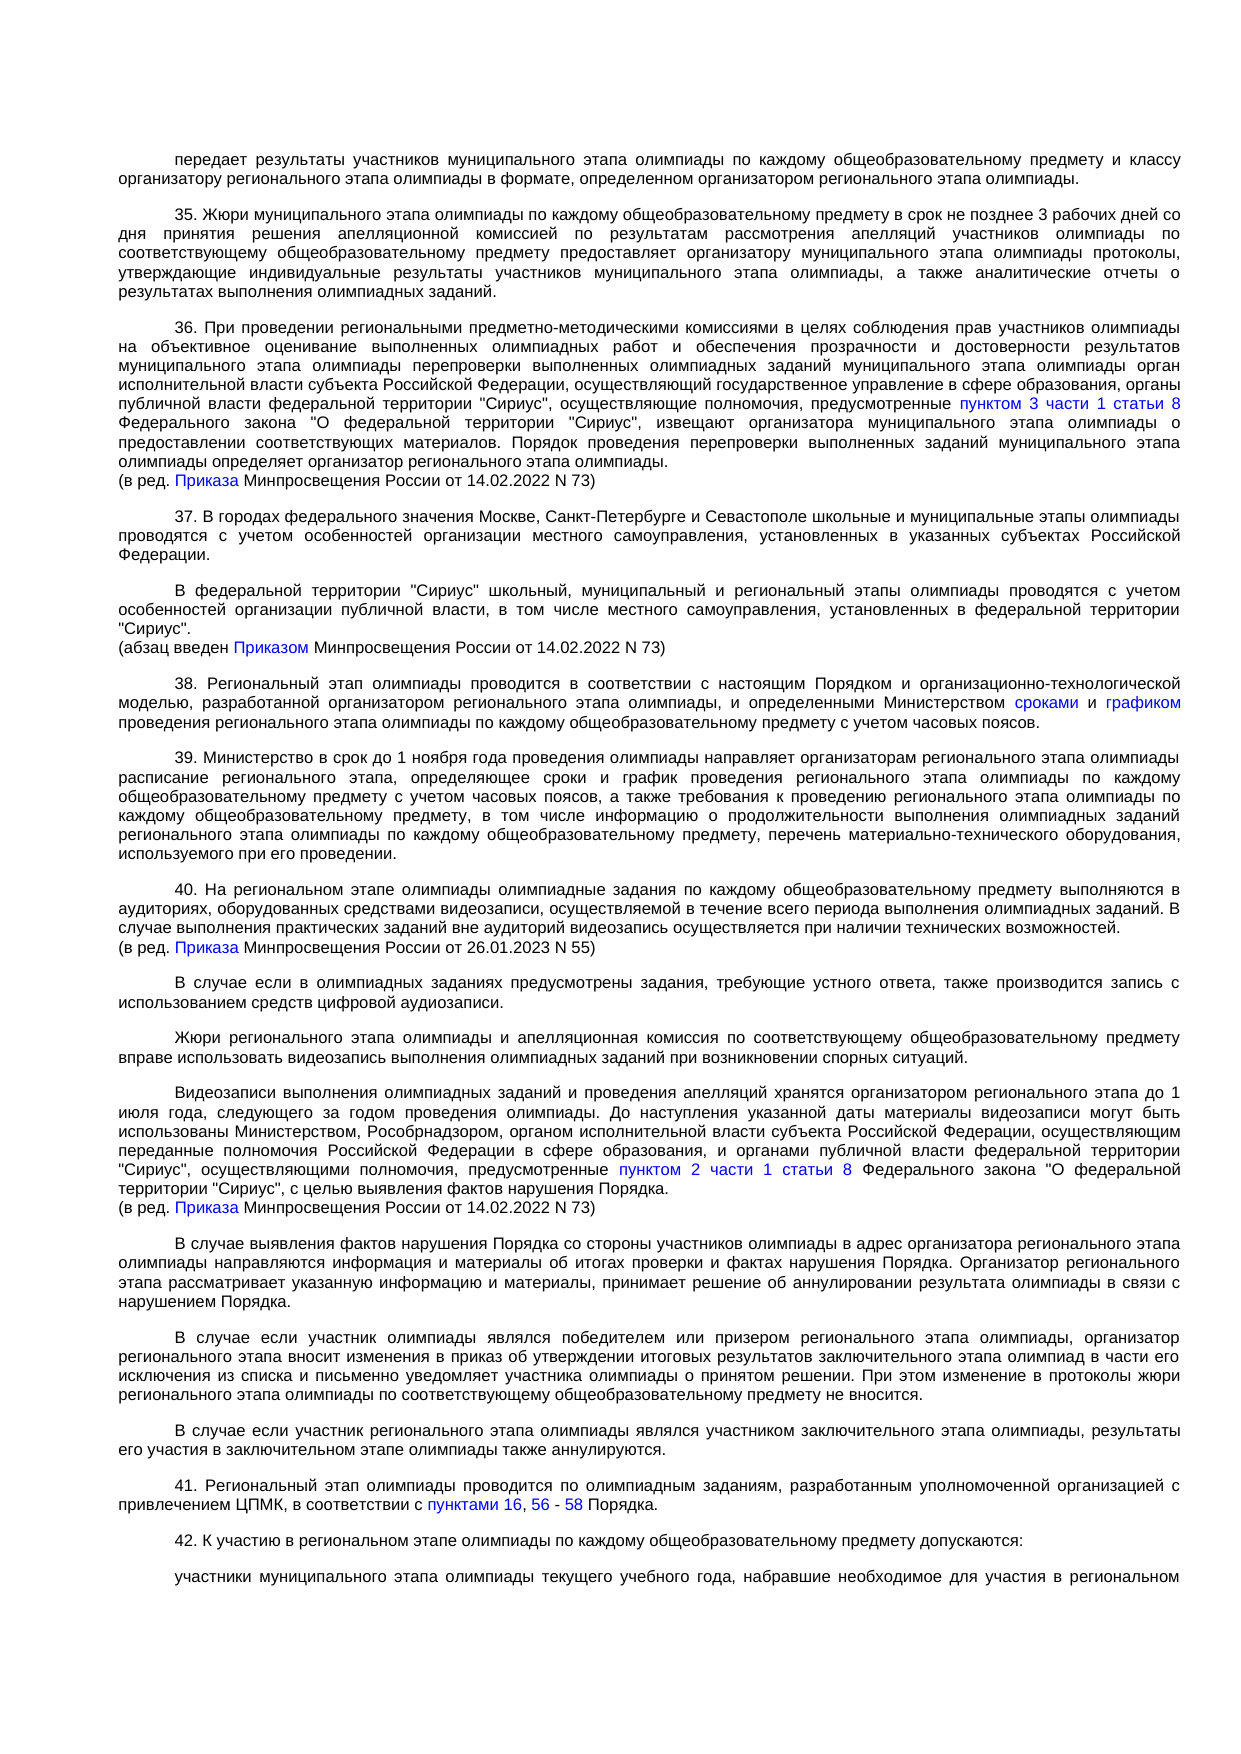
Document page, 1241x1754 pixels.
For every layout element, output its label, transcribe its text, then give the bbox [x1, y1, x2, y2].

text (в ред. Приказа Минпросвещения России от 14.02.2022 N 73) [118, 1198, 1181, 1217]
text 39. Министерство в срок до 1 ноября года проведения олимпиады направляет организаторам регионального этапа олимпиады расписание регионального этапа, определяющее сроки и график проведения регионального этапа олимпиады по каждому общеобразовательному предмету с учетом часовых поясов, а также требования к проведению регионального этапа олимпиады по каждому общеобразовательному предмету, в том числе информацию о продолжительности выполнения олимпиадных заданий регионального этапа олимпиады по каждому общеобразовательному предмету, перечень материально-технического оборудования, используемого при его проведении. [118, 748, 1181, 863]
text (в ред. Приказа Минпросвещения России от 26.01.2023 N 55) [118, 937, 1181, 957]
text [118, 1567, 1181, 1586]
text 42. К участию в региональном этапе олимпиады по каждому общеобразовательному предмету допускаются: [118, 1531, 1181, 1550]
text 36. При проведении региональными предметно-методическими комиссиями в целях соблюдения прав участников олимпиады на объективное оценивание выполненных олимпиадных работ и обеспечения прозрачности и достоверности результатов муниципального этапа олимпиады перепроверки выполненных олимпиадных заданий муниципального этапа олимпиады орган исполнительной власти субъекта Российской Федерации, осуществляющий государственное управление в сфере образования, органы публичной власти федеральной территории "Сириус", осуществляющие полномочия, предусмотренные пунктом 3 части 1 статьи 8 Федерального закона "О федеральной территории "Сириус", извещают организатора муниципального этапа олимпиады о предоставлении соответствующих материалов. Порядок проведения перепроверки выполненных заданий муниципального этапа олимпиады определяет организатор регионального этапа олимпиады. [118, 317, 1181, 471]
text Видеозаписи выполнения олимпиадных заданий и проведения апелляций хранятся организатором регионального этапа до 1 июля года, следующего за годом проведения олимпиады. До наступления указанной даты материалы видеозаписи могут быть использованы Министерством, Рособрнадзором, органом исполнительной власти субъекта Российской Федерации, осуществляющим переданные полномочия Российской Федерации в сфере образования, и органами публичной власти федеральной территории "Сириус", осуществляющими полномочия, предусмотренные пунктом 2 части 1 статьи 8 Федерального закона "О федеральной территории "Сириус", с целью выявления фактов нарушения Порядка. [118, 1083, 1181, 1198]
text 38. Региональный этап олимпиады проводится в соответствии с настоящим Порядком и организационно-технологической моделью, разработанной организатором регионального этапа олимпиады, и определенными Министерством сроками и графиком проведения регионального этапа олимпиады по каждому общеобразовательному предмету с учетом часовых поясов. [118, 674, 1181, 732]
text В федеральной территории "Сириус" школьный, муниципальный и региональный этапы олимпиады проводятся с учетом особенностей организации публичной власти, в том числе местного самоуправления, установленных в федеральной территории "Сириус". [118, 581, 1181, 638]
text Жюри регионального этапа олимпиады и апелляционная комиссия по соответствующему общеобразовательному предмету вправе использовать видеозапись выполнения олимпиадных заданий при возникновении спорных ситуаций. [118, 1028, 1181, 1067]
text В случае если в олимпиадных заданиях предусмотрены задания, требующие устного ответа, также производится запись с использованием средств цифровой аудиозаписи. [118, 973, 1181, 1012]
text В случае выявления фактов нарушения Порядка со стороны участников олимпиады в адрес организатора регионального этапа олимпиады направляются информация и материалы об итогах проверки и фактах нарушения Порядка. Организатор регионального этапа рассматривает указанную информацию и материалы, принимает решение об аннулировании результата олимпиады в связи с нарушением Порядка. [118, 1234, 1181, 1311]
text В случае если участник олимпиады являлся победителем или призером регионального этапа олимпиады, организатор регионального этапа вносит изменения в приказ об утверждении итоговых результатов заключительного этапа олимпиад в части его исключения из списка и письменно уведомляет участника олимпиады о принятом решении. При этом изменение в протоколы жюри регионального этапа олимпиады по соответствующему общеобразовательному предмету не вносится. [118, 1327, 1181, 1404]
text 35. Жюри муниципального этапа олимпиады по каждому общеобразовательному предмету в срок не позднее 3 рабочих дней со дня принятия решения апелляционной комиссией по результатам рассмотрения апелляций участников олимпиады по соответствующему общеобразовательному предмету предоставляет организатору муниципального этапа олимпиады протоколы, утверждающие индивидуальные результаты участников муниципального этапа олимпиады, а также аналитические отчеты о результатах выполнения олимпиадных заданий. [118, 205, 1181, 301]
text 41. Региональный этап олимпиады проводится по олимпиадным заданиям, разработанным уполномоченной организацией с привлечением ЦПМК, в соответствии с пунктами 16, 56 - 58 Порядка. [118, 1476, 1181, 1514]
text 37. В городах федерального значения Москве, Санкт-Петербурге и Севастополе школьные и муниципальные этапы олимпиады проводятся с учетом особенностей организации местного самоуправления, установленных в указанных субъектах Российской Федерации. [118, 507, 1181, 564]
text (в ред. Приказа Минпросвещения России от 14.02.2022 N 73) [118, 471, 1181, 490]
text (абзац введен Приказом Минпросвещения России от 14.02.2022 N 73) [118, 638, 1181, 657]
text В случае если участник регионального этапа олимпиады являлся участником заключительного этапа олимпиады, результаты его участия в заключительном этапе олимпиады также аннулируются. [118, 1421, 1181, 1459]
text 40. На региональном этапе олимпиады олимпиадные задания по каждому общеобразовательному предмету выполняются в аудиториях, оборудованных средствами видеозаписи, осуществляемой в течение всего периода выполнения олимпиадных заданий. В случае выполнения практических заданий вне аудиторий видеозапись осуществляется при наличии технических возможностей. [118, 880, 1181, 937]
text передает результаты участников муниципального этапа олимпиады по каждому общеобразовательному предмету и классу организатору регионального этапа олимпиады в формате, определенном организатором регионального этапа олимпиады. [118, 150, 1181, 188]
